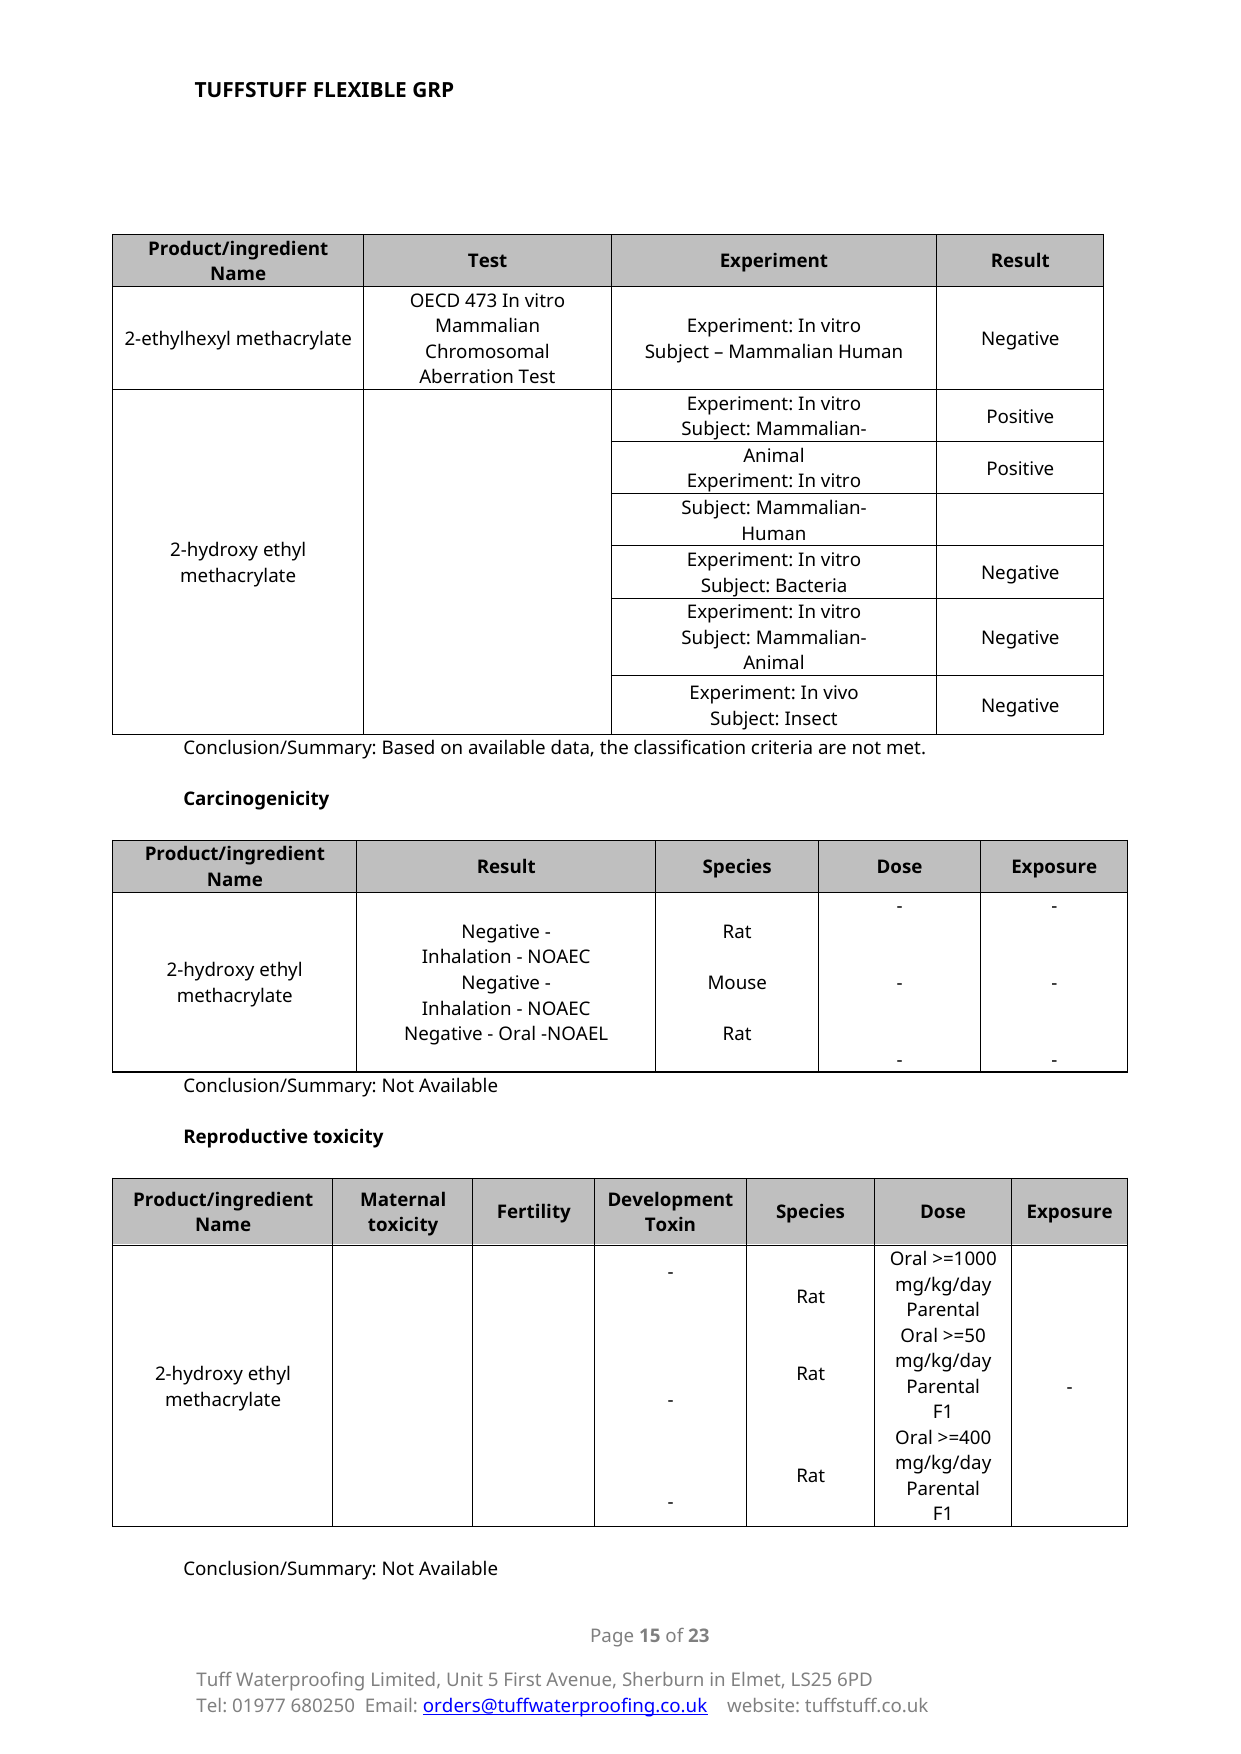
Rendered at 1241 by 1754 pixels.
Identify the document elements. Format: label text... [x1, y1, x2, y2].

table_header Exposure [1012, 1179, 1127, 1244]
table_header Result [357, 841, 655, 892]
table_cell 2-hydroxy ethyl methacrylate [113, 390, 363, 734]
table_cell [937, 494, 1103, 545]
table_cell 2-hydroxy ethyl methacrylate [113, 1246, 332, 1526]
table_cell Experiment: In vitro Subject: Mammalian- [612, 390, 936, 441]
table_header Dose [819, 841, 980, 892]
table_header Fertility [473, 1179, 594, 1244]
text Conclusion/Summary: Based on available data, the classification criteria are not met. [183, 735, 1116, 760]
text Carcinogenicity [183, 786, 1116, 811]
text Conclusion/Summary: Not Available [183, 1556, 1116, 1581]
table_cell Positive [937, 442, 1103, 493]
text Conclusion/Summary: Not Available [183, 1073, 1116, 1098]
table_header Maternal toxicity [333, 1179, 472, 1244]
table_header Result [937, 235, 1103, 286]
table_cell - [1012, 1246, 1127, 1526]
table_header Product/ingredient Name [113, 841, 356, 892]
table_cell 2-hydroxy ethyl methacrylate [113, 893, 356, 1071]
table_cell - - - [595, 1246, 746, 1526]
table_cell Animal Experiment: In vitro [612, 442, 936, 493]
table_header Species [747, 1179, 874, 1244]
table_cell [333, 1246, 472, 1526]
table_cell Negative - Inhalation - NOAEC Negative - Inhalation - NOAEC Negative - Oral -NOAEL [357, 893, 655, 1071]
table_cell - - - [819, 893, 980, 1071]
text Reproductive toxicity [183, 1123, 1116, 1149]
table_header Dose [875, 1179, 1011, 1244]
table_cell Negative [937, 287, 1103, 389]
table_cell Rat Mouse Rat [656, 893, 818, 1071]
table_cell Experiment: In vitro Subject – Mammalian Human [612, 287, 936, 389]
table_cell - - - [981, 893, 1127, 1071]
table_cell [473, 1246, 594, 1526]
table_cell Oral >=1000 mg/kg/day Parental Oral >=50 mg/kg/day Parental F1 Oral >=400 mg/kg/day Parental F1 [875, 1246, 1011, 1526]
table_cell Positive [937, 390, 1103, 441]
table_cell Experiment: In vitro Subject: Mammalian- Animal [612, 599, 936, 675]
table_header Species [656, 841, 818, 892]
table_cell Negative [937, 676, 1103, 734]
table_header Product/ingredient Name [113, 235, 363, 286]
table_cell OECD 473 In vitro Mammalian Chromosomal Aberration Test [364, 287, 611, 389]
table_cell Rat Rat Rat [747, 1246, 874, 1526]
table_cell Experiment: In vivo Subject: Insect [612, 676, 936, 734]
table_cell Negative [937, 546, 1103, 597]
table_cell [364, 390, 611, 734]
table_cell Negative [937, 599, 1103, 675]
table_cell Experiment: In vitro Subject: Bacteria [612, 546, 936, 597]
table_header Development Toxin [595, 1179, 746, 1244]
table_header Product/ingredient Name [113, 1179, 332, 1244]
table_cell 2-ethylhexyl methacrylate [113, 287, 363, 389]
table_cell Subject: Mammalian- Human [612, 494, 936, 545]
table_header Exposure [981, 841, 1127, 892]
table_header Experiment [612, 235, 936, 286]
table_header Test [364, 235, 611, 286]
